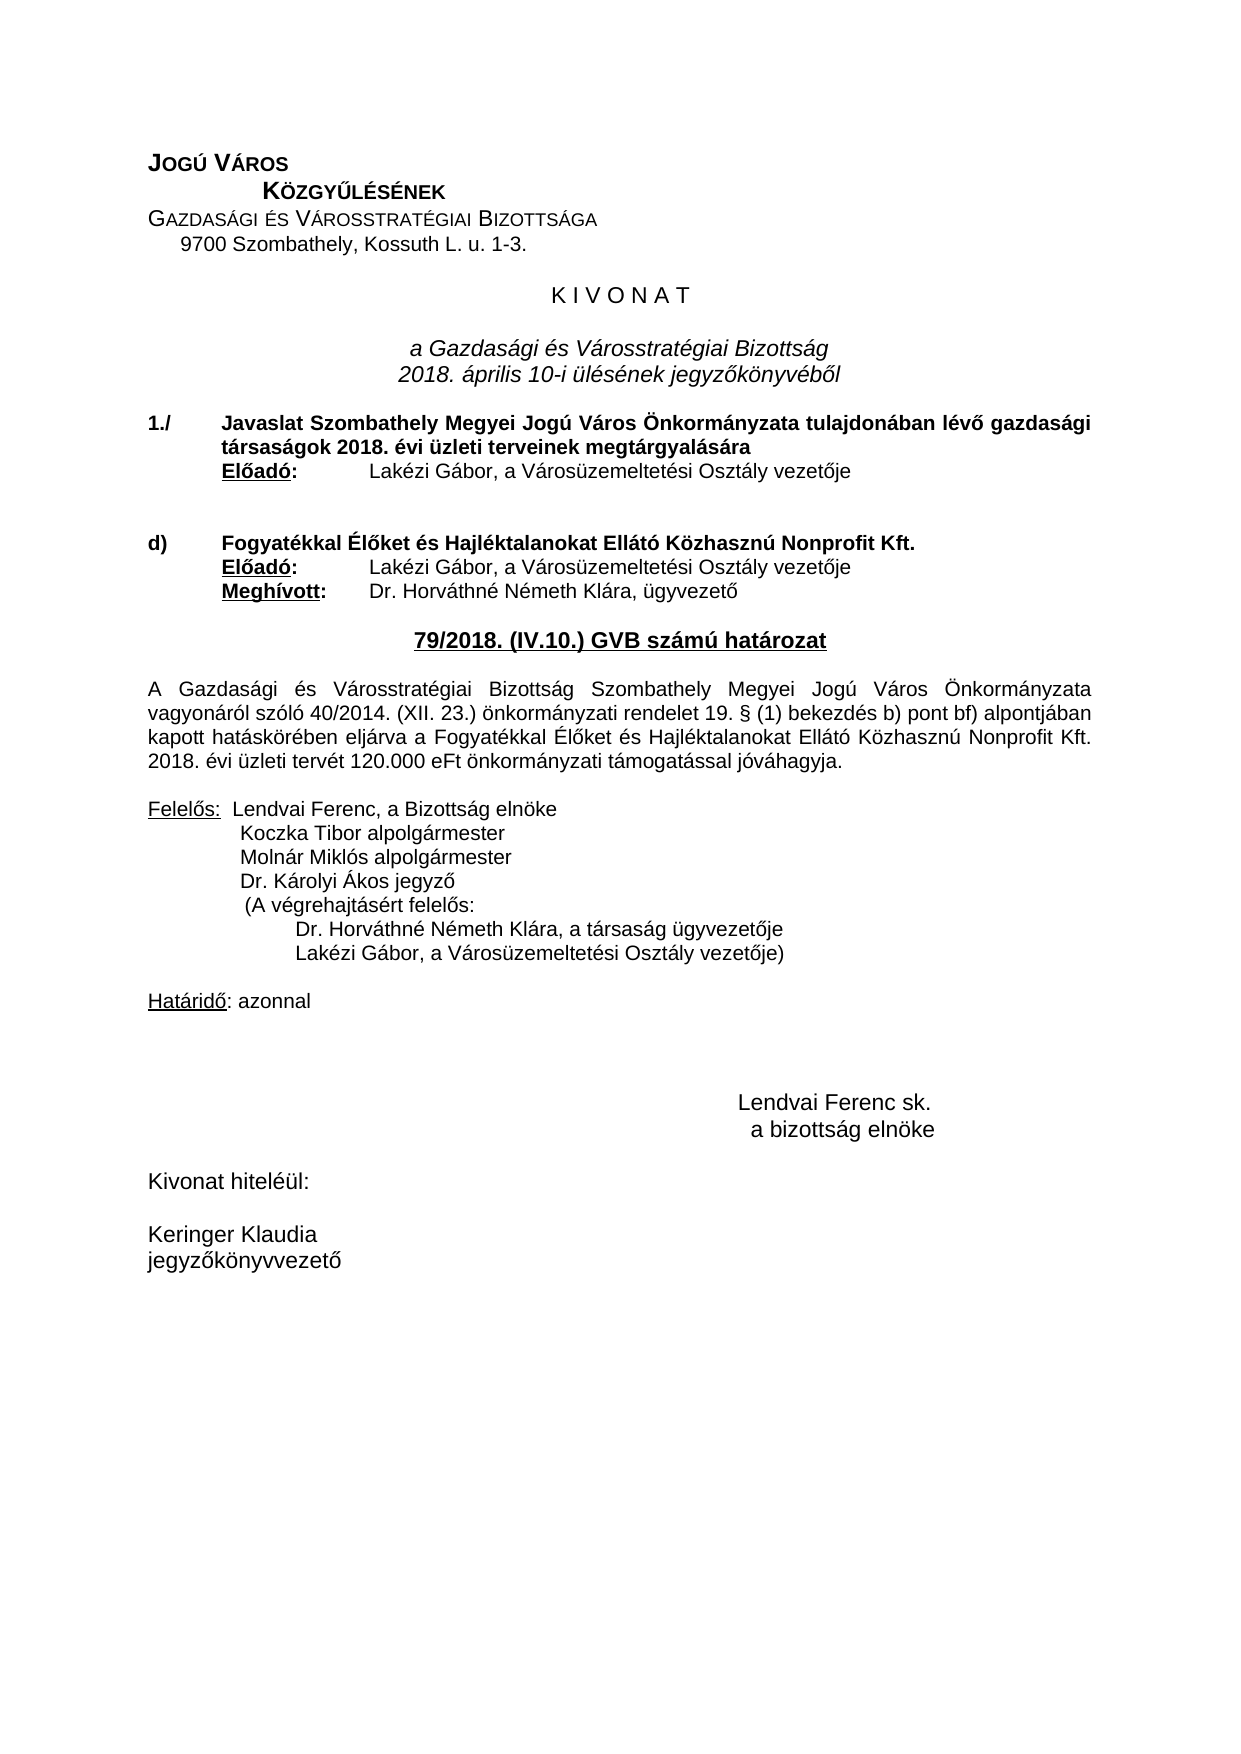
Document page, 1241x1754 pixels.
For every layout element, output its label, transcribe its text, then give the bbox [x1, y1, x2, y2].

text Előadó: Lakézi Gábor, a Városüzemeltetési Osztály vezetője [148, 555, 1093, 579]
text Keringer Klaudia [148, 1221, 1093, 1247]
text Határidő: azonnal [148, 988, 1093, 1012]
text Meghívott: Dr. Horváthné Németh Klára, ügyvezető [148, 579, 1093, 603]
text Lakézi Gábor, a Városüzemeltetési Osztály vezetője) [148, 941, 1093, 964]
subtitle Jogú Város [148, 148, 1093, 176]
text (A végrehajtásért felelős: [148, 893, 1093, 917]
text 79/2018. (IV.10.) GVB számú határozat [148, 627, 1093, 653]
text 2018. április 10-i ülésének jegyzőkönyvéből [148, 361, 1093, 387]
text A Gazdasági és Városstratégiai Bizottság Szombathely Megyei Jogú Város Önkormányzata vagyonáról szóló 40/2014. (XII. 23.) önkormányzati rendelet 19. § (1) bekezdés b) pont bf) alpontjában kapott hatáskörében eljárva a Fogyatékkal Élőket és Hajléktalanokat Ellátó Közhasznú Nonprofit Kft. 2018. évi üzleti tervét 120.000 eFt önkormányzati támogatással jóváhagyja. [148, 677, 1093, 773]
text Molnár Miklós alpolgármester [148, 845, 1093, 869]
text Gazdasági és Városstratégiai Bizottsága [148, 205, 1093, 231]
text Kivonat hiteléül: [148, 1168, 1093, 1194]
subtitle Közgyűlésének [148, 176, 1093, 205]
text Lendvai Ferenc sk. [664, 1089, 1093, 1116]
text a Gazdasági és Városstratégiai Bizottság [148, 334, 1093, 361]
text 9700 Szombathely, Kossuth L. u. 1-3. [148, 231, 1093, 255]
text a bizottság elnöke [148, 1116, 1093, 1142]
text Dr. Horváthné Németh Klára, a társaság ügyvezetője [148, 917, 1093, 941]
text K I V O N A T [148, 282, 1093, 308]
text Koczka Tibor alpolgármester [148, 821, 1093, 845]
text Előadó: Lakézi Gábor, a Városüzemeltetési Osztály vezetője [148, 459, 1093, 483]
text Felelős: Lendvai Ferenc, a Bizottság elnöke [148, 797, 1093, 821]
text Dr. Károlyi Ákos jegyző [148, 869, 1093, 893]
text 1./ Javaslat Szombathely Megyei Jogú Város Önkormányzata tulajdonában lévő gazdasági társaságok 2018. évi üzleti terveinek megtárgyalására [148, 411, 1093, 459]
text jegyzőkönyvvezető [148, 1247, 1093, 1274]
text d) Fogyatékkal Élőket és Hajléktalanokat Ellátó Közhasznú Nonprofit Kft. [148, 531, 1093, 555]
